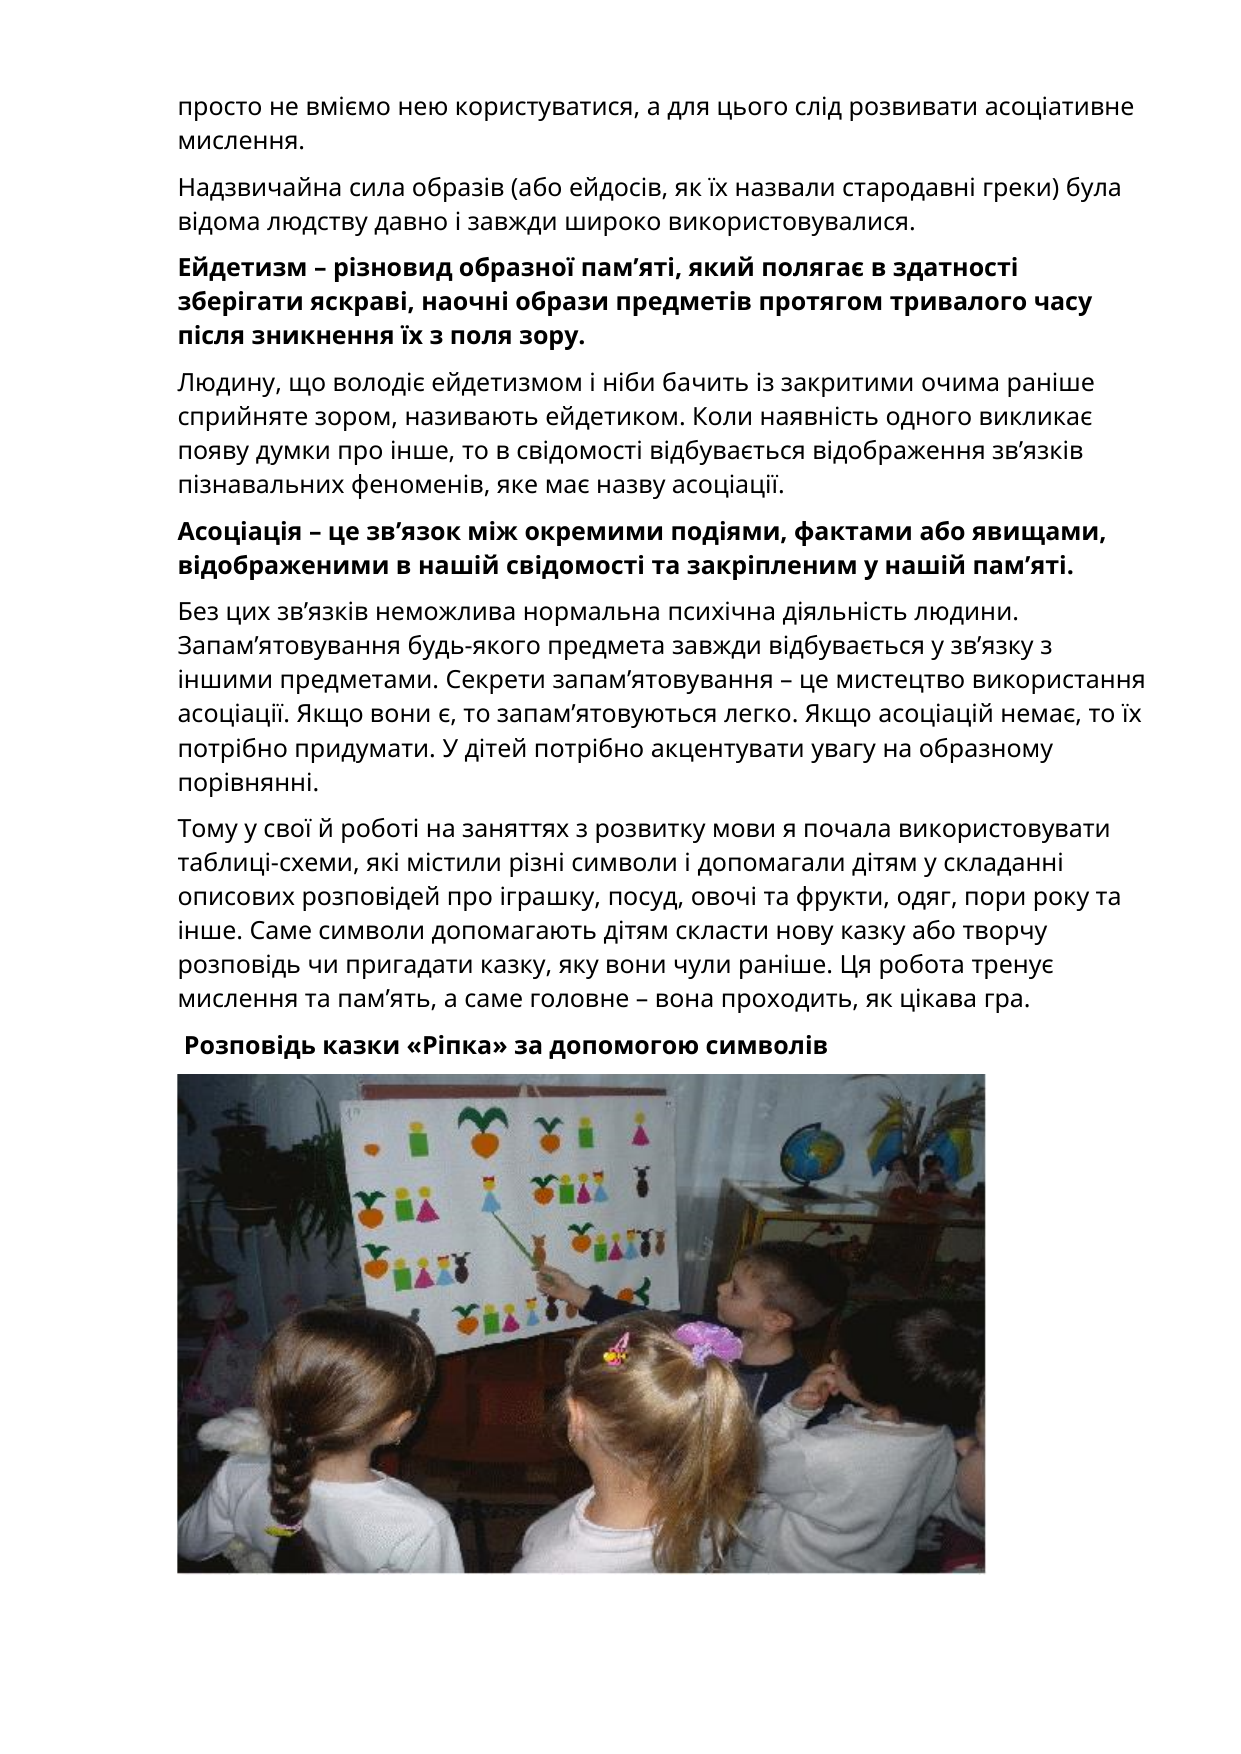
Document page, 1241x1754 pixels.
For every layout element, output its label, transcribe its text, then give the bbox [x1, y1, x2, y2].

text Асоціація – це зв’язок між окремими подіями, фактами або явищами, відображеними в нашій свідомості та закріпленим у нашій пам’яті. [177, 513, 1152, 581]
text Розповідь казки «Ріпка» за допомогою символів [177, 1028, 1152, 1062]
text Надзвичайна сила образів (або ейдосів, як їх назвали стародавні греки) була відома людству давно і завжди широко використовувалися. [177, 169, 1152, 237]
text Тому у свої й роботі на заняттях з розвитку мови я почала використовувати таблиці-схеми, які містили різні символи і допомагали дітям у складанні описових розповідей про іграшку, посуд, овочі та фрукти, одяг, пори року та інше. Саме символи допомагають дітям скласти нову казку або творчу розповідь чи пригадати казку, яку вони чули раніше. Ця робота тренує мислення та пам’ять, а саме головне – вона проходить, як цікава гра. [177, 811, 1152, 1015]
text Ейдетизм – різновид образної пам’яті, який полягає в здатності зберігати яскраві, наочні образи предметів протягом тривалого часу після зникнення їх з поля зору. [177, 250, 1152, 352]
text Без цих зв’язків неможлива нормальна психічна діяльність людини. Запам’ятовування будь-якого предмета завжди відбувається у зв’язку з іншими предметами. Секрети запам’ятовування – це мистецтво використання асоціації. Якщо вони є, то запам’ятовуються легко. Якщо асоціацій немає, то їх потрібно придумати. У дітей потрібно акцентувати увагу на образному порівнянні. [177, 594, 1152, 798]
text Людину, що володіє ейдетизмом і ніби бачить із закритими очима раніше сприйняте зором, називають ейдетиком. Коли наявність одного викликає появу думки про інше, то в свідомості відбувається відображення зв’язків пізнавальних феноменів, яке має назву асоціації. [177, 364, 1152, 501]
picture [177, 1074, 987, 1575]
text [177, 89, 1152, 157]
